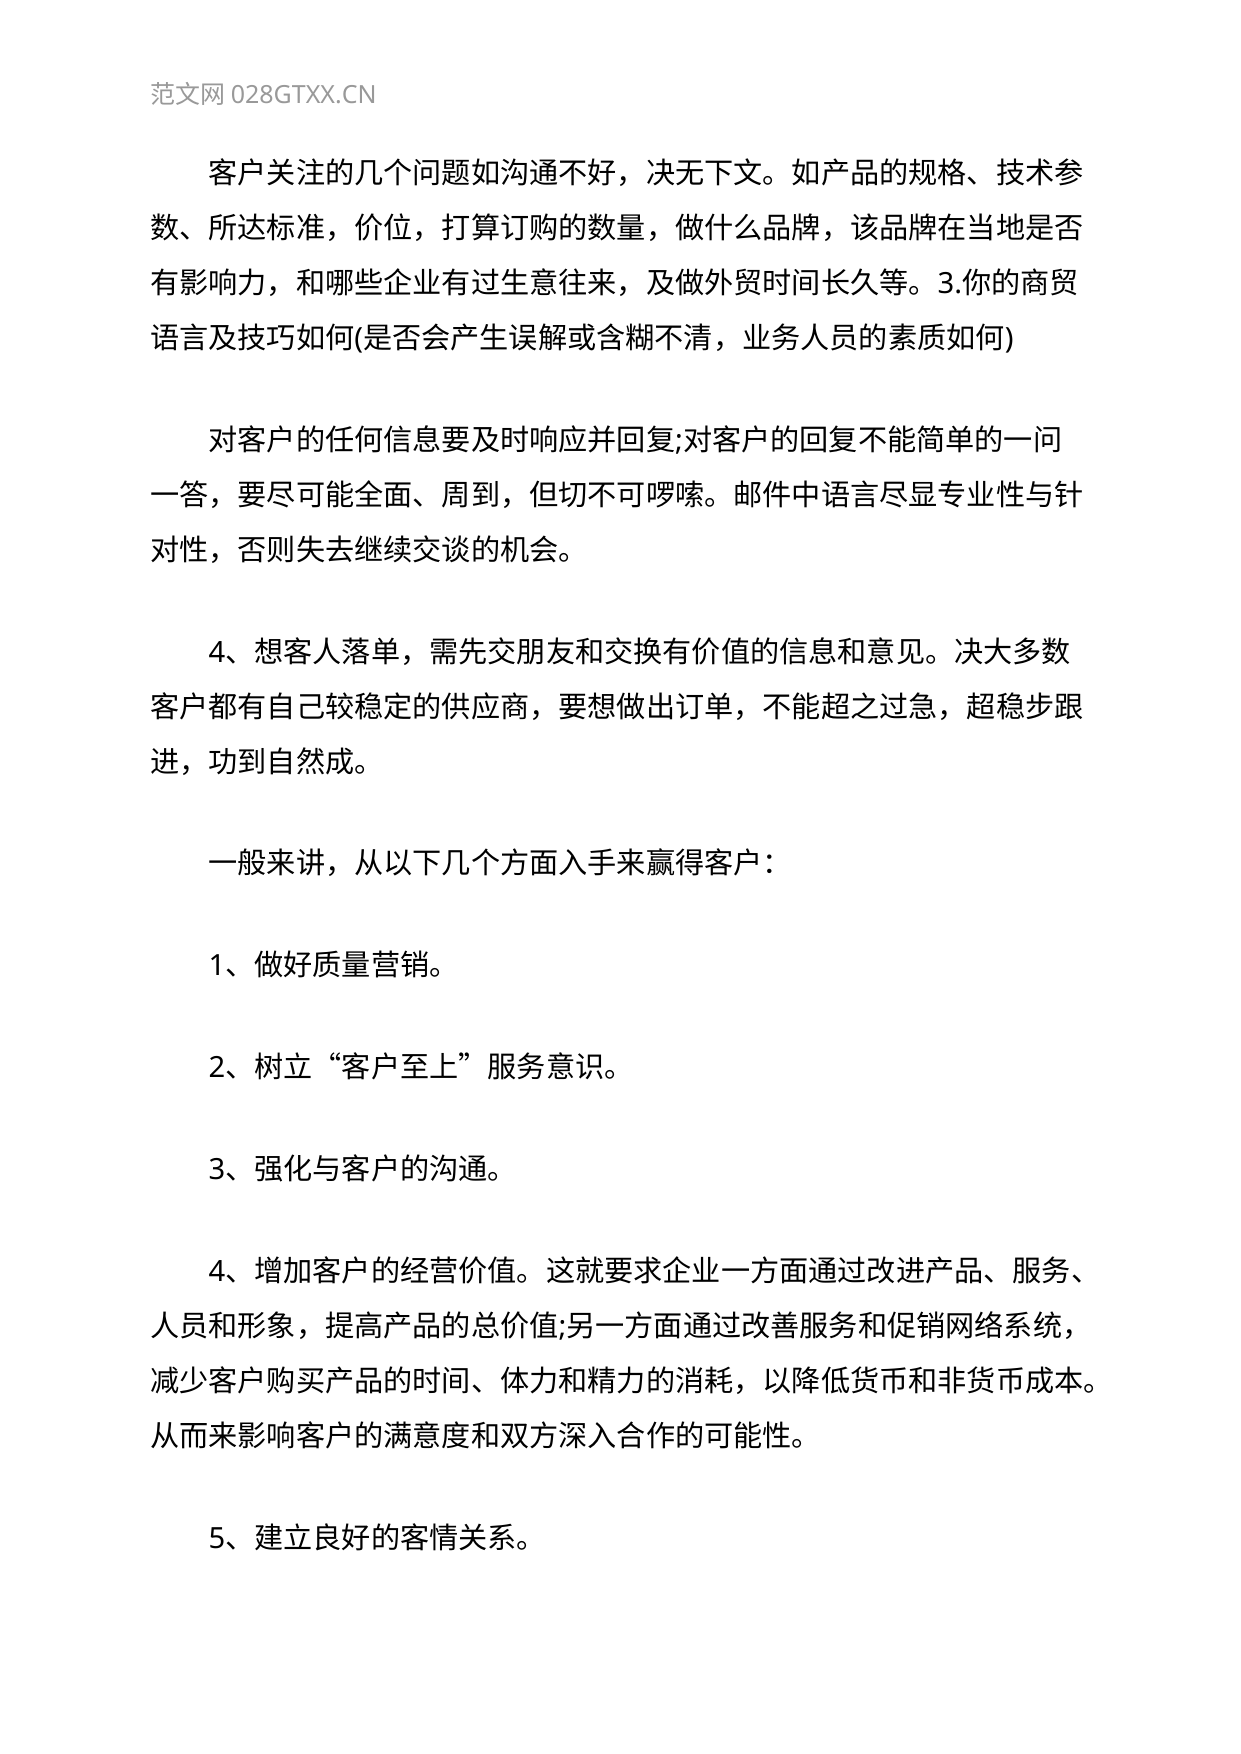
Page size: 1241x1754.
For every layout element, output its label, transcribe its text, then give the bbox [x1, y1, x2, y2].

text 客户关注的几个问题如沟通不好，决无下文。如产品的规格、技术参数、所达标准，价位，打算订购的数量，做什么品牌，该品牌在当地是否有影响力，和哪些企业有过生意往来，及做外贸时间长久等。3.你的商贸语言及技巧如何(是否会产生误解或含糊不清，业务人员的素质如何) [150, 150, 1090, 357]
text 一般来讲，从以下几个方面入手来赢得客户： [150, 840, 1090, 882]
text 1、做好质量营销。 [150, 942, 1090, 984]
text 3、强化与客户的沟通。 [150, 1146, 1090, 1188]
text 4、增加客户的经营价值。这就要求企业一方面通过改进产品、服务、人员和形象，提高产品的总价值;另一方面通过改善服务和促销网络系统，减少客户购买产品的时间、体力和精力的消耗，以降低货币和非货币成本。从而来影响客户的满意度和双方深入合作的可能性。 [150, 1248, 1090, 1455]
text 对客户的任何信息要及时响应并回复;对客户的回复不能简单的一问一答，要尽可能全面、周到，但切不可啰嗦。邮件中语言尽显专业性与针对性，否则失去继续交谈的机会。 [150, 417, 1090, 569]
text 5、建立良好的客情关系。 [150, 1514, 1090, 1557]
text 4、想客人落单，需先交朋友和交换有价值的信息和意见。决大多数客户都有自己较稳定的供应商，要想做出订单，不能超之过急，超稳步跟进，功到自然成。 [150, 628, 1090, 781]
text 2、树立“客户至上”服务意识。 [150, 1044, 1090, 1086]
